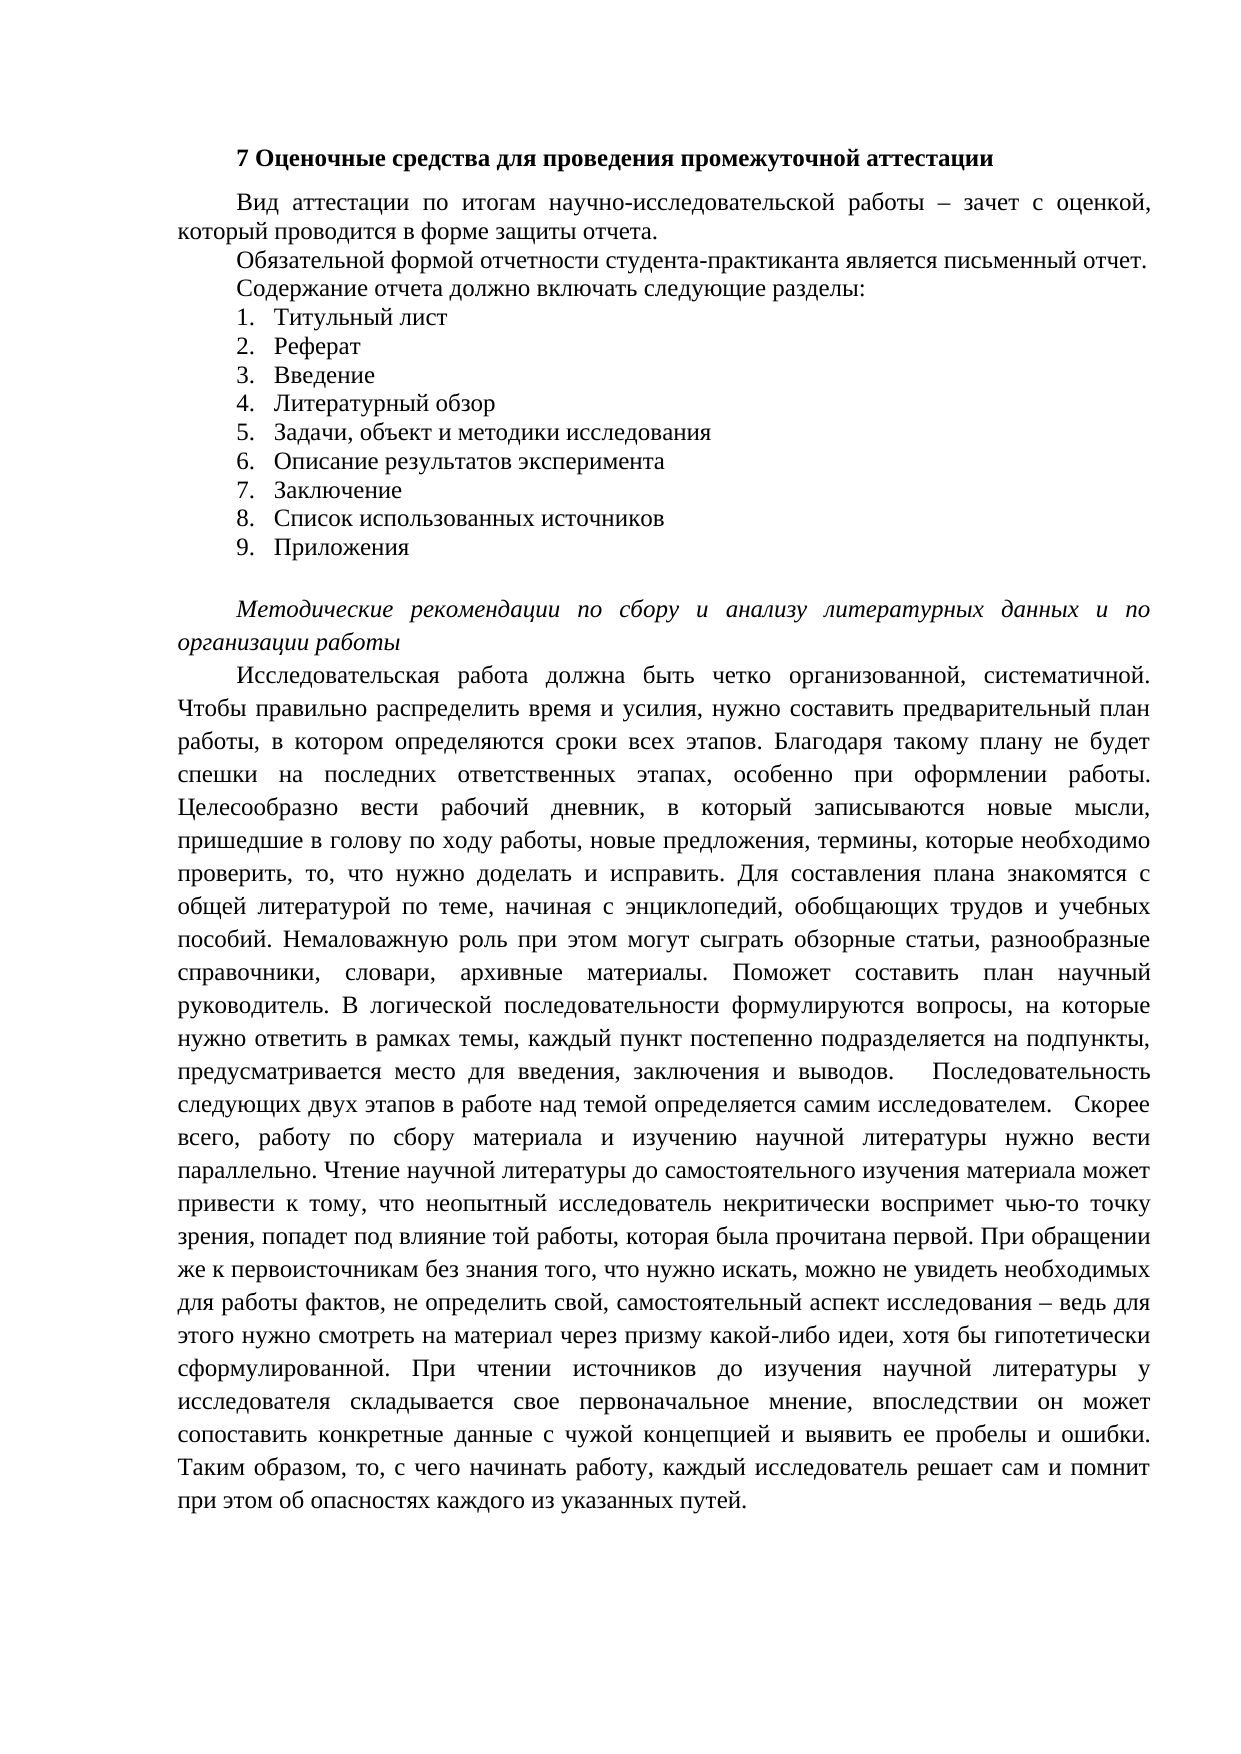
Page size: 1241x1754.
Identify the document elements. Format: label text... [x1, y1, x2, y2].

list Список использованных источников [236, 503, 1152, 532]
list Введение [236, 360, 1152, 388]
text Содержание отчета должно включать следующие разделы: [177, 273, 1152, 302]
text Обязательной формой отчетности студента-практиканта является письменный отчет. [177, 245, 1152, 273]
list Литературный обзор [236, 388, 1152, 417]
list Задачи, объект и методики исследования [236, 417, 1152, 446]
subtitle 7 Оценочные средства для проведения промежуточной аттестации [236, 143, 1152, 172]
text Вид аттестации по итогам научно-исследовательской работы – зачет с оценкой, который проводится в форме защиты отчета. [177, 187, 1152, 245]
text Методические рекомендации по сбору и анализу литературных данных и по организации работы [177, 594, 1152, 656]
list Описание результатов эксперимента [236, 446, 1152, 475]
list Титульный лист [236, 302, 1152, 331]
list Реферат [236, 331, 1152, 360]
list Заключение [236, 475, 1152, 503]
text Исследовательская работа должна быть четко организованной, систематичной. Чтобы правильно распределить время и усилия, нужно составить предварительный план работы, в котором определяются сроки всех этапов. Благодаря такому плану не будет спешки на последних ответственных этапах, особенно при оформлении работы. Целесообразно вести рабочий дневник, в который записываются новые мысли, пришедшие в голову по ходу работы, новые предложения, термины, которые необходимо проверить, то, что нужно доделать и исправить. Для составления плана знакомятся с общей литературой по теме, начиная с энциклопедий, обобщающих трудов и учебных пособий. Немаловажную роль при этом могут сыграть обзорные статьи, разнообразные справочники, словари, архивные материалы. Поможет составить план научный руководитель. В логической последовательности формулируются вопросы, на которые нужно ответить в рамках темы, каждый пункт постепенно подразделяется на подпункты, предусматривается место для введения, заключения и выводов. Последовательность следующих двух этапов в работе над темой определяется самим исследователем. Скорее всего, работу по сбору материала и изучению научной литературы нужно вести параллельно. Чтение научной литературы до самостоятельного изучения материала может привести к тому, что неопытный исследователь некритически воспримет чью-то точку зрения, попадет под влияние той работы, которая была прочитана первой. При обращении же к первоисточникам без знания того, что нужно искать, можно не увидеть необходимых для работы фактов, не определить свой, самостоятельный аспект исследования – ведь для этого нужно смотреть на материал через призму какой-либо идеи, хотя бы гипотетически сформулированной. При чтении источников до изучения научной литературы у исследователя складывается свое первоначальное мнение, впоследствии он может сопоставить конкретные данные с чужой концепцией и выявить ее пробелы и ошибки. Таким образом, то, с чего начинать работу, каждый исследователь решает сам и помнит при этом об опасностях каждого из указанных путей. [177, 660, 1152, 1514]
list Приложения [236, 532, 1152, 561]
